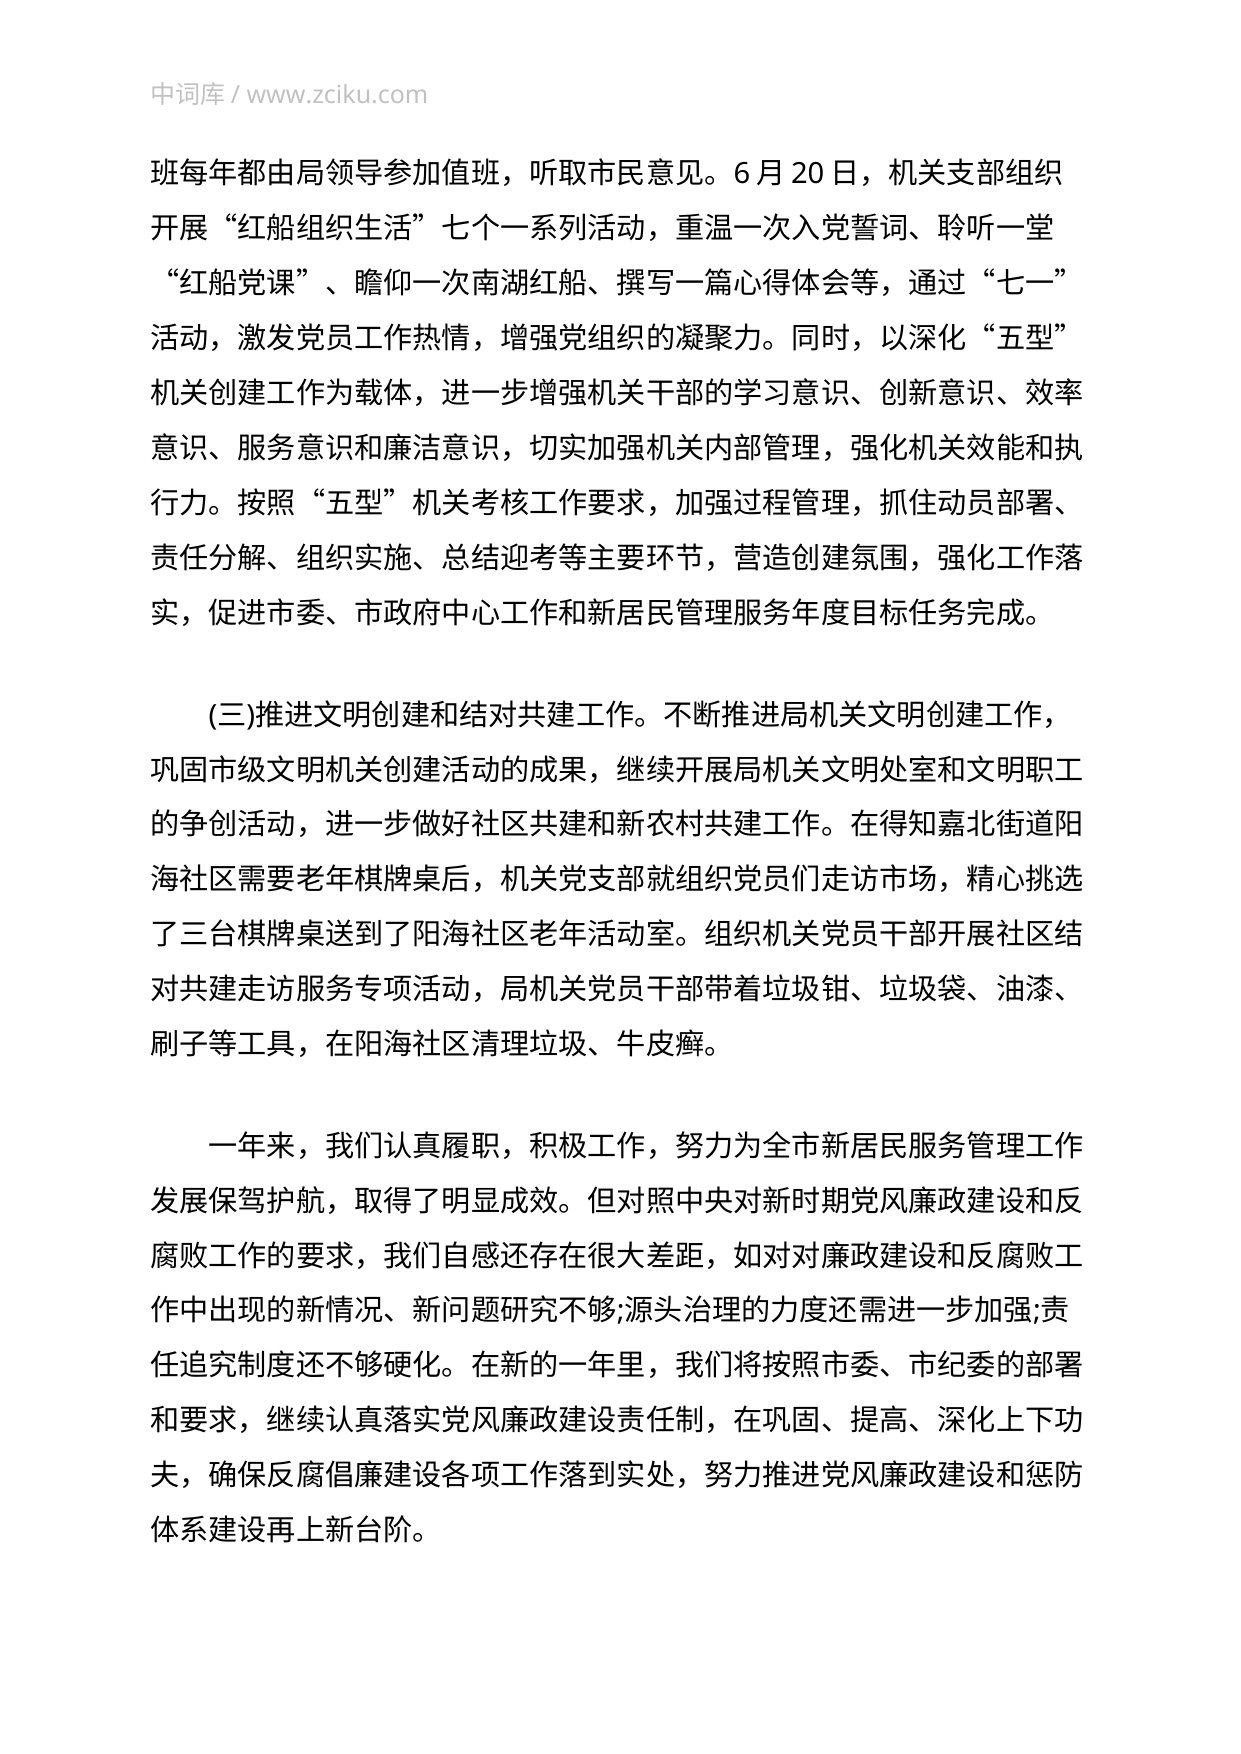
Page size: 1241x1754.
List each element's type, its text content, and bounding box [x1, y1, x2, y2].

text 一年来，我们认真履职，积极工作，努力为全市新居民服务管理工作发展保驾护航，取得了明显成效。但对照中央对新时期党风廉政建设和反腐败工作的要求，我们自感还存在很大差距，如对对廉政建设和反腐败工作中出现的新情况、新问题研究不够;源头治理的力度还需进一步加强;责任追究制度还不够硬化。在新的一年里，我们将按照市委、市纪委的部署和要求，继续认真落实党风廉政建设责任制，在巩固、提高、深化上下功夫，确保反腐倡廉建设各项工作落到实处，努力推进党风廉政建设和惩防体系建设再上新台阶。 [150, 1122, 1090, 1549]
text (三)推进文明创建和结对共建工作。不断推进局机关文明创建工作，巩固市级文明机关创建活动的成果，继续开展局机关文明处室和文明职工的争创活动，进一步做好社区共建和新农村共建工作。在得知嘉北街道阳海社区需要老年棋牌桌后，机关党支部就组织党员们走访市场，精心挑选了三台棋牌桌送到了阳海社区老年活动室。组织机关党员干部开展社区结对共建走访服务专项活动，局机关党员干部带着垃圾钳、垃圾袋、油漆、刷子等工具，在阳海社区清理垃圾、牛皮癣。 [150, 691, 1090, 1063]
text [150, 150, 1090, 632]
